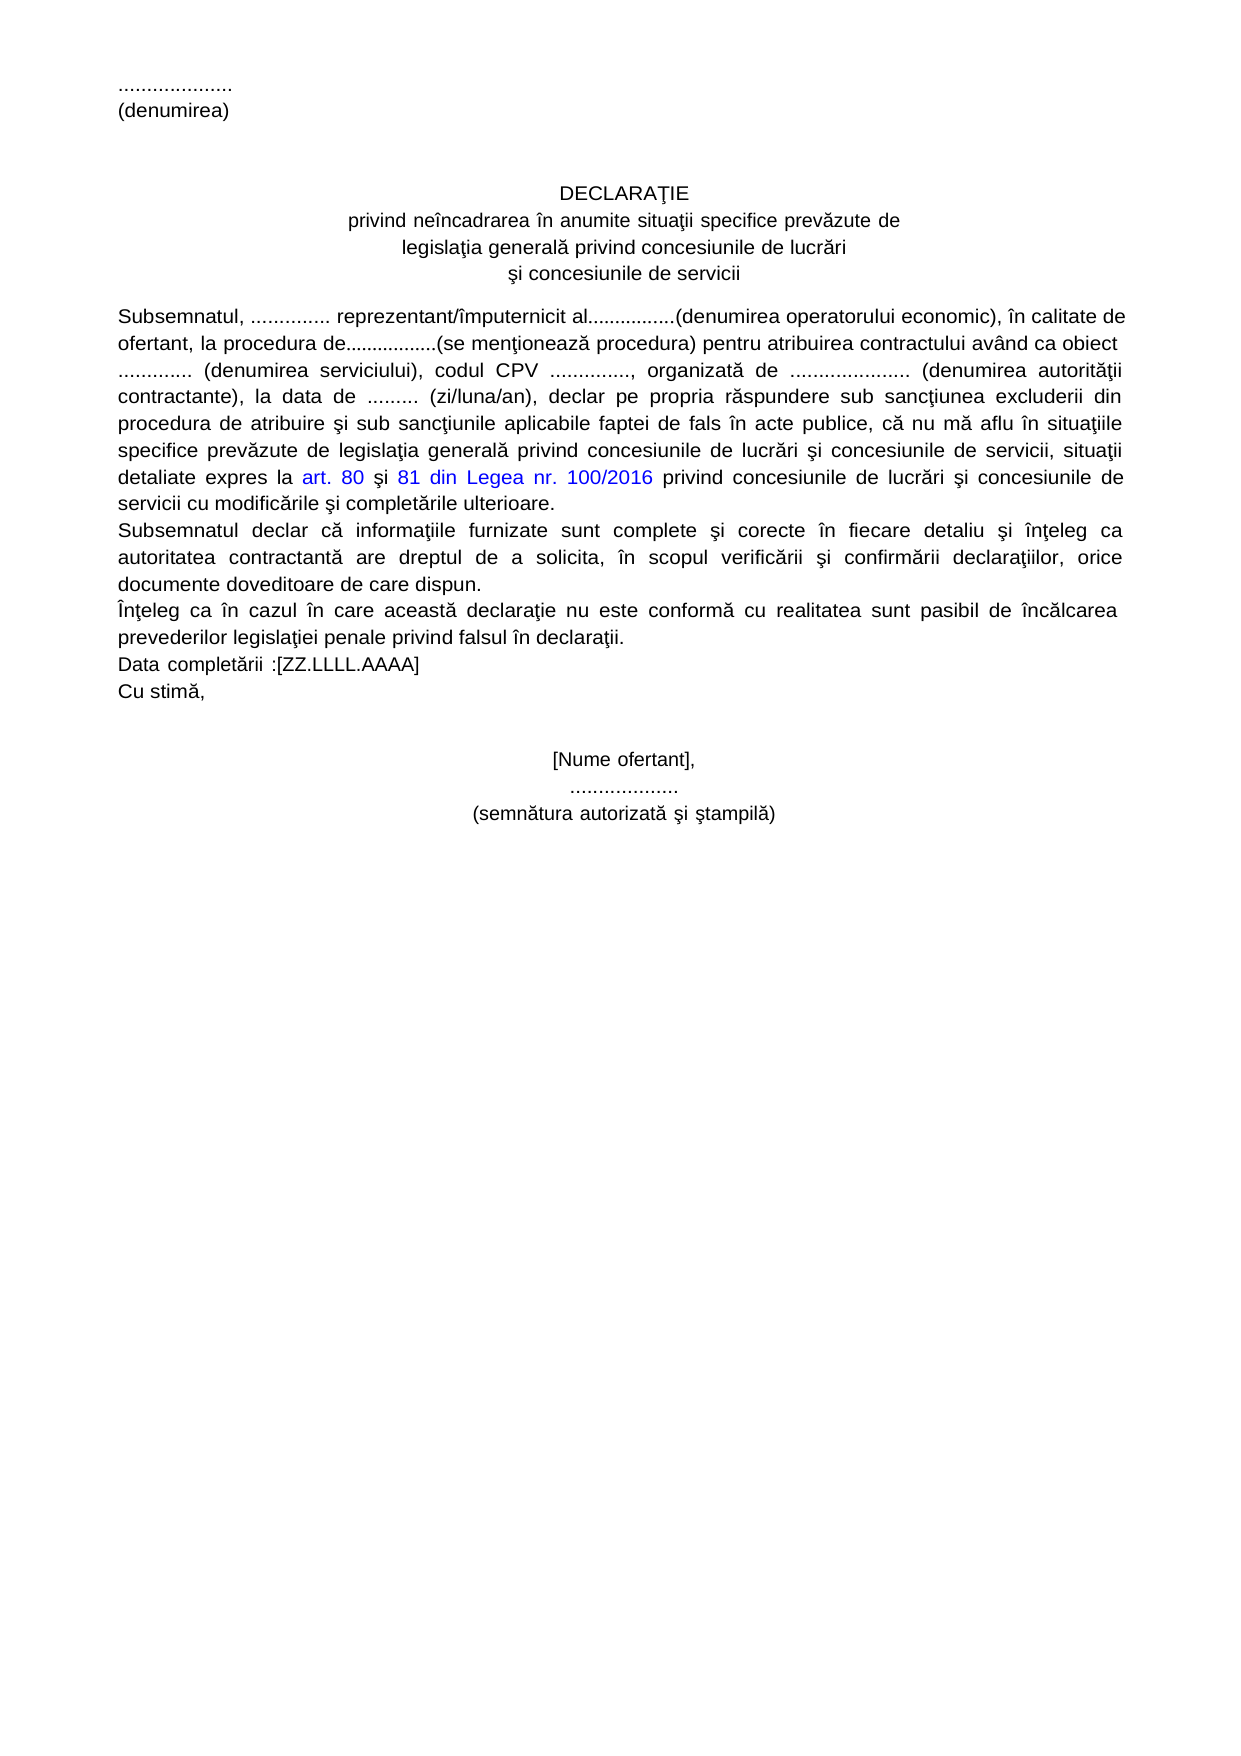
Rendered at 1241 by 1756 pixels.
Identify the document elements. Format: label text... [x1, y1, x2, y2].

text ................... [179, 775, 1068, 797]
text Înţeleg ca în cazul în care această declaraţie nu este conformă cu realitatea sunt pasibil de încălcarea prevederilor legislaţiei penale privind falsul în declaraţii. [118, 599, 1120, 649]
text [Nume ofertant], [179, 748, 1068, 771]
text Subsemnatul declar că informaţiile furnizate sunt complete şi corecte în fiecare detaliu şi înţeleg ca autoritatea contractantă are dreptul de a solicita, în scopul verificării şi confirmării declaraţiilor, orice documente doveditoare de care dispun. [118, 519, 1123, 595]
text DECLARAŢIE [179, 182, 1068, 205]
text Data completării :[ZZ.LLLL.AAAA] Cu stimă, [118, 653, 444, 702]
text ............. (denumirea serviciului), codul CPV .............., organizată de ..................... (denumirea autorităţii contractante), la data de ......... (zi/luna/an), declar pe propria răspundere sub sancţiunea excluderii din procedura de atribuire şi sub sancţiunile aplicabile faptei de fals în acte publice, că nu mă aflu în situaţiile specifice prevăzute de legislaţia generală privind concesiunile de lucrări şi concesiunile de servicii, situaţii detaliate expres la art. 80 şi 81 din Legea nr. 100/2016 privind concesiunile de lucrări şi concesiunile de servicii cu modificările şi completările ulterioare. [118, 358, 1124, 515]
text (denumirea) [118, 99, 1161, 122]
text şi concesiunile de servicii [179, 262, 1068, 285]
text .................... [118, 72, 1161, 95]
text Subsemnatul, .............. reprezentant/împuternicit al (denumirea operatorului economic), în calitate de [118, 304, 1161, 327]
text (semnătura autorizată şi ştampilă) [179, 802, 1068, 824]
text privind neîncadrarea în anumite situaţii specifice prevăzute de legislaţia generală privind concesiunile de lucrări [343, 209, 904, 258]
text ofertant, la procedura de (se menţionează procedura) pentru atribuirea contractului având ca obiect [118, 331, 1161, 354]
